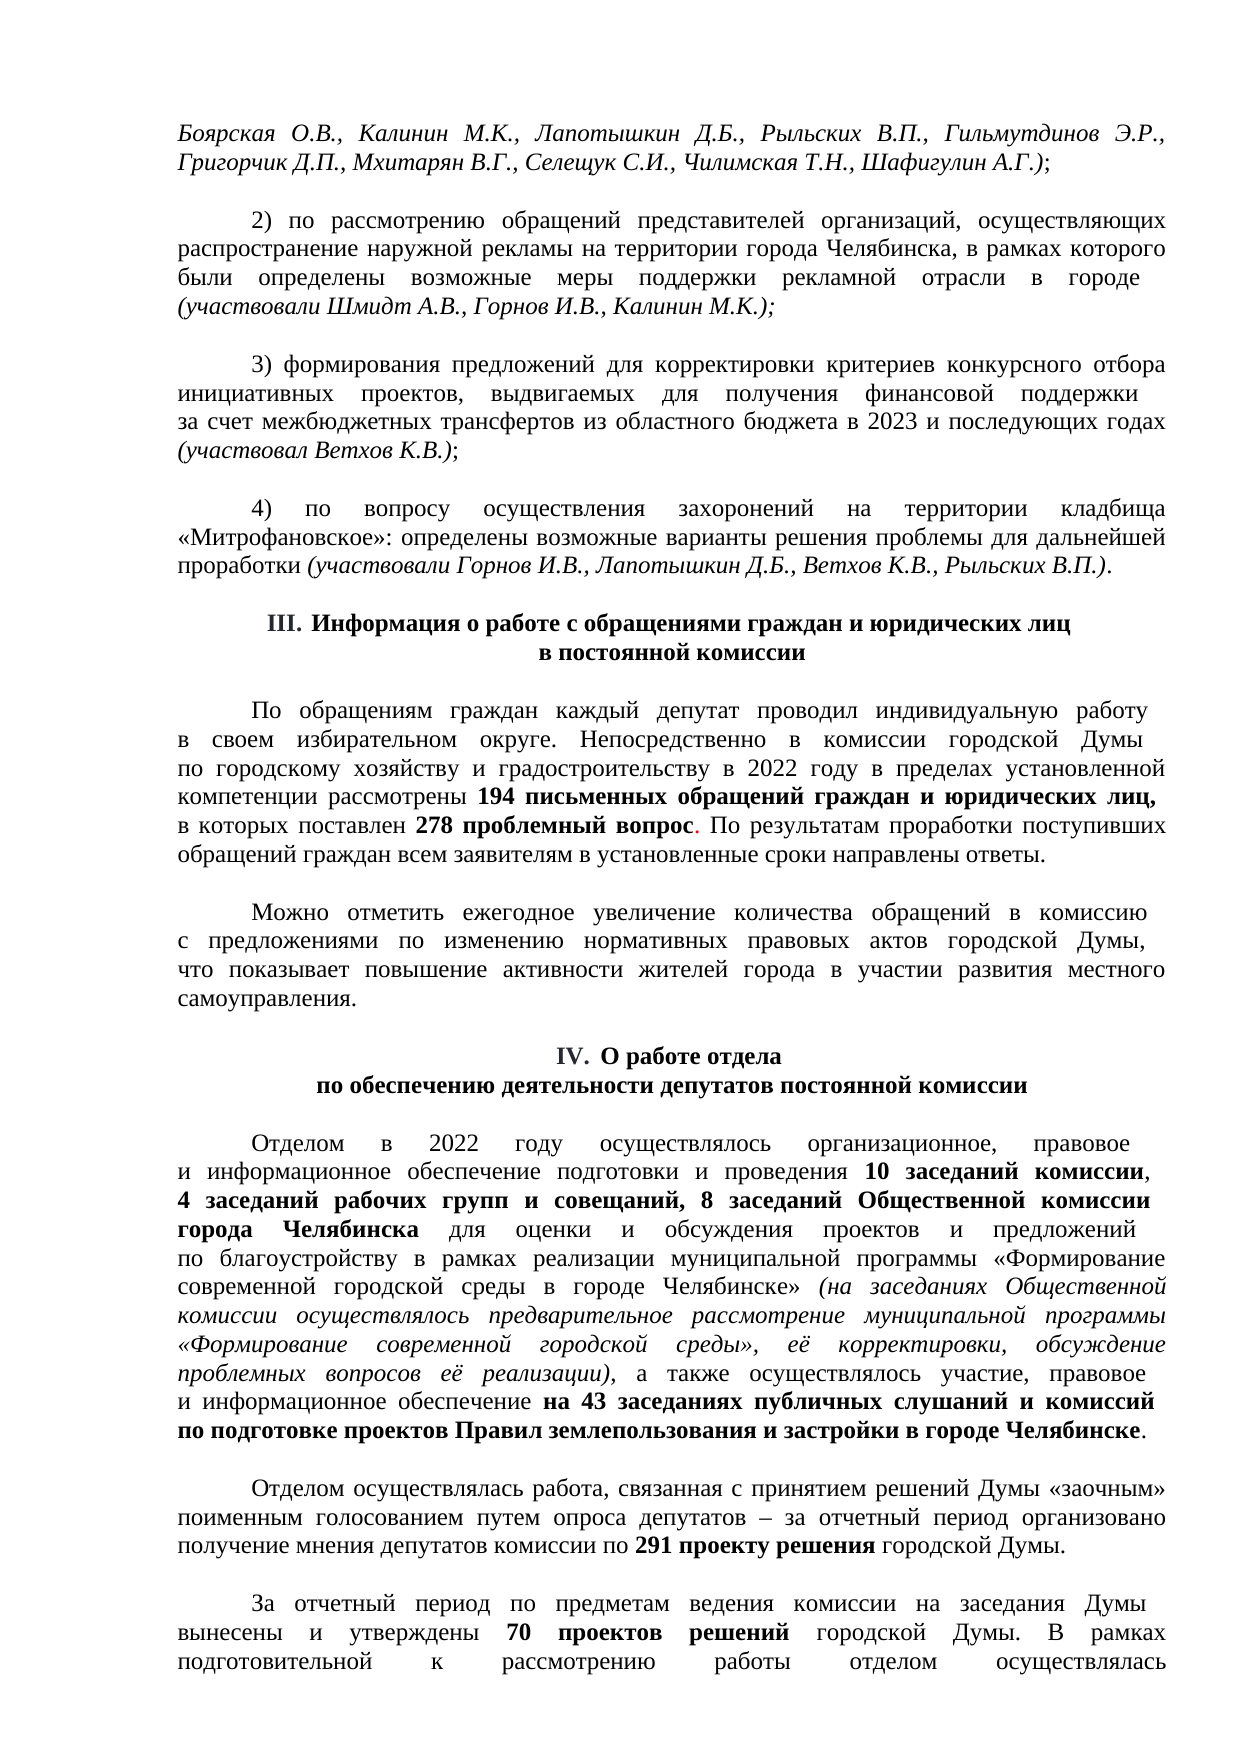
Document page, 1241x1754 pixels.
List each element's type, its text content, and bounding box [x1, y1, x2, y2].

text 3) формирования предложений для корректировки критериев конкурсного отбора инициативных проектов, выдвигаемых для получения финансовой поддержки за счет межбюджетных трансфертов из областного бюджета в 2023 и последующих годах (участвовал Ветхов К.В.); [177, 349, 1167, 464]
list Информация о работе с обращениями граждан и юридических лиц в постоянной комиссии [177, 608, 1167, 666]
text По обращениям граждан каждый депутат проводил индивидуальную работу в своем избирательном округе. Непосредственно в комиссии городской Думы по городскому хозяйству и градостроительству в 2022 году в пределах установленной компетенции рассмотрены 194 письменных обращений граждан и юридических лиц, в которых поставлен 278 проблемный вопрос. По результатам проработки поступивших обращений граждан всем заявителям в установленные сроки направлены ответы. [177, 695, 1167, 868]
text Отделом в 2022 году осуществлялось организационное, правовое и информационное обеспечение подготовки и проведения 10 заседаний комиссии, 4 заседаний рабочих групп и совещаний, 8 заседаний Общественной комиссии города Челябинска для оценки и обсуждения проектов и предложений по благоустройству в рамках реализации муниципальной программы «Формирование современной городской среды в городе Челябинске» (на заседаниях Общественной комиссии осуществлялось предварительное рассмотрение муниципальной программы «Формирование современной городской среды», её корректировки, обсуждение проблемных вопросов её реализации), а также осуществлялось участие, правовое и информационное обеспечение на 43 заседаниях публичных слушаний и комиссий по подготовке проектов Правил землепользования и застройки в городе Челябинске. [177, 1128, 1167, 1444]
list О работе отдела по обеспечению деятельности депутатов постоянной комиссии [177, 1041, 1167, 1098]
text 4) по вопросу осуществления захоронений на территории кладбища «Митрофановское»: определены возможные варианты решения проблемы для дальнейшей проработки (участвовали Горнов И.В., Лапотышкин Д.Б., Ветхов К.В., Рыльских В.П.). [177, 493, 1167, 579]
text 2) по рассмотрению обращений представителей организаций, осуществляющих распространение наружной рекламы на территории города Челябинска, в рамках которого были определены возможные меры поддержки рекламной отрасли в городе (участвовали Шмидт А.В., Горнов И.В., Калинин М.К.); [177, 205, 1167, 320]
text Можно отметить ежегодное увеличение количества обращений в комиссию с предложениями по изменению нормативных правовых актов городской Думы, что показывает повышение активности жителей города в участии развития местного самоуправления. [177, 897, 1167, 1012]
text Отделом осуществлялась работа, связанная с принятием решений Думы «заочным» поименным голосованием путем опроса депутатов – за отчетный период организовано получение мнения депутатов комиссии по 291 проекту решения городской Думы. [177, 1473, 1167, 1559]
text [177, 118, 1167, 176]
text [177, 1588, 1167, 1675]
